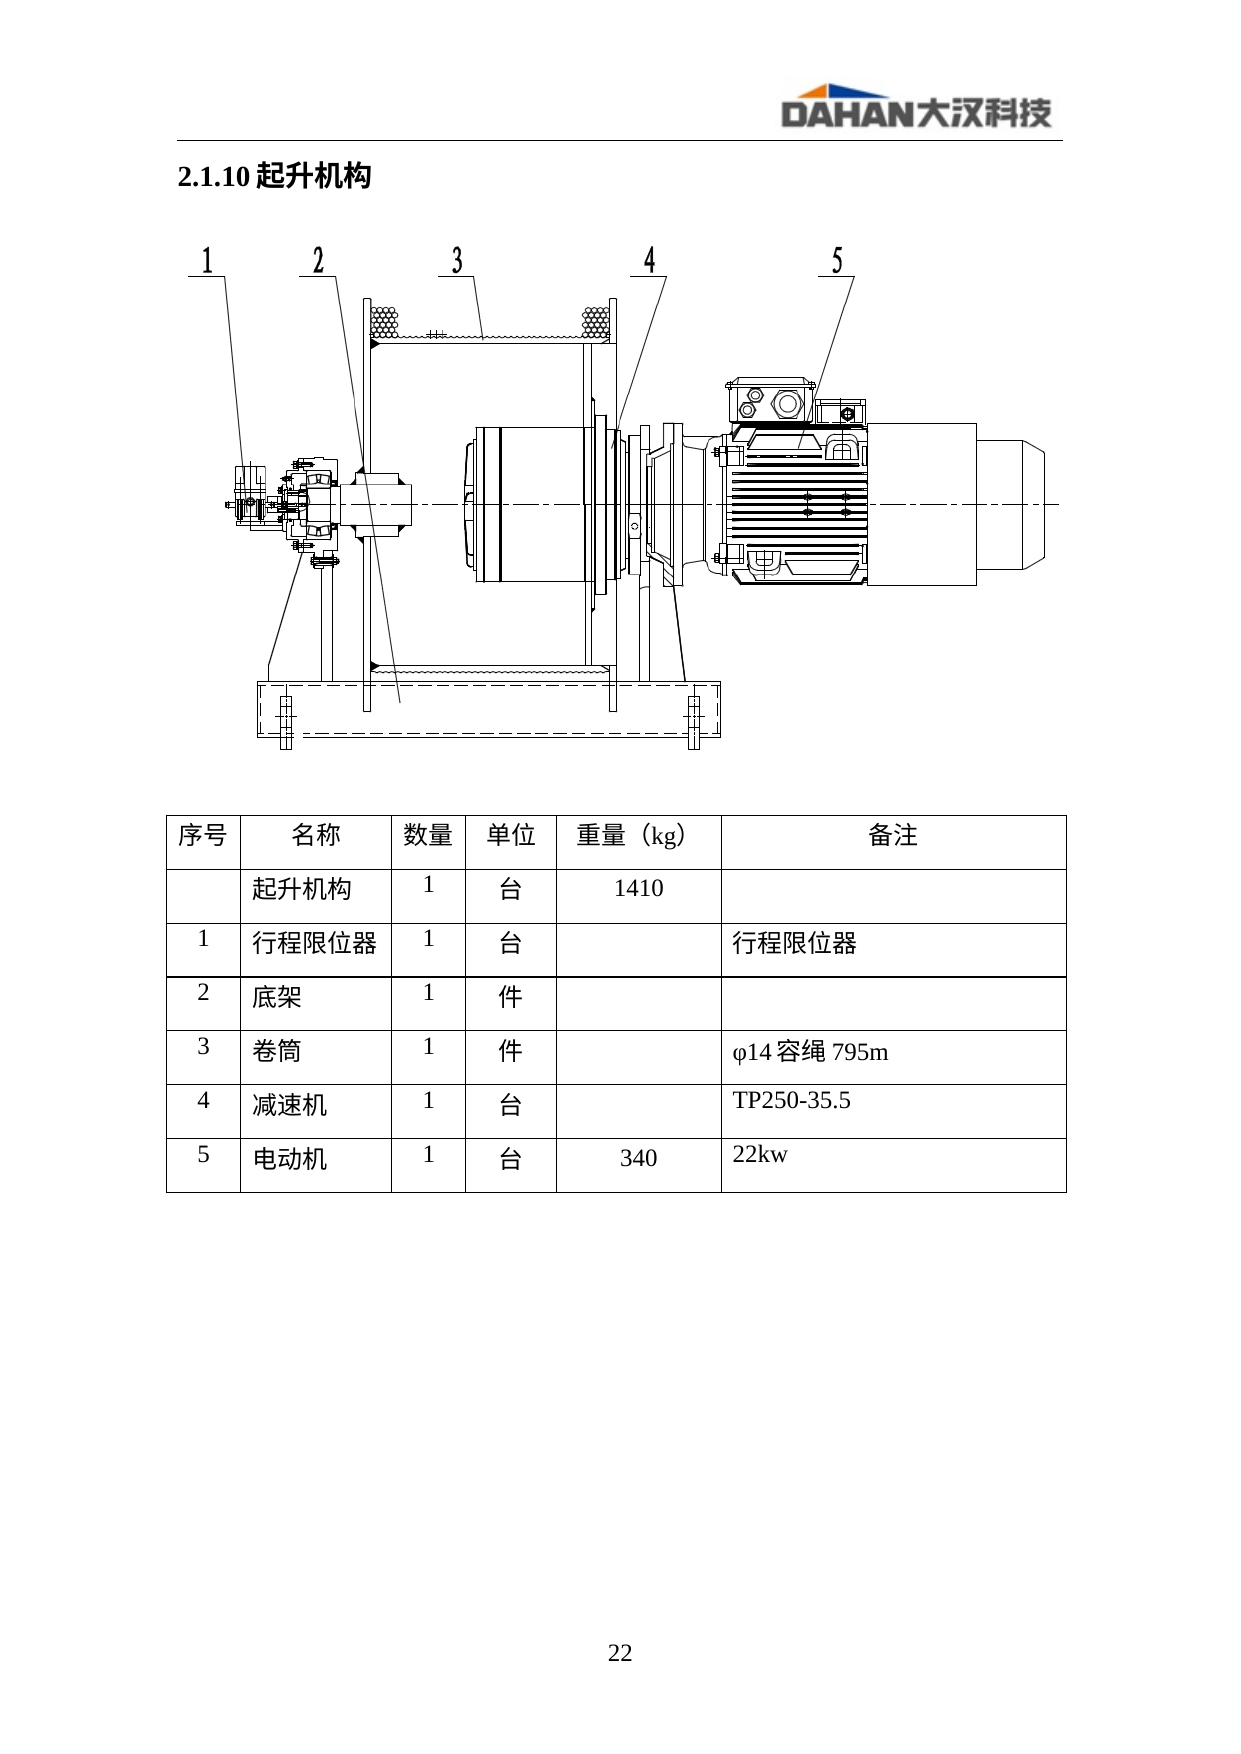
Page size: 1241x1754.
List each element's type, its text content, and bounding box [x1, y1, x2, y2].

table_cell 2 [167, 978, 240, 1030]
table_header 数量 [392, 816, 465, 868]
table_cell 台 [466, 1085, 556, 1138]
table_cell 起升机构 [241, 870, 391, 922]
table_header 重量（kg） [557, 816, 721, 868]
picture [177, 215, 1063, 755]
table_cell 1 [167, 924, 240, 976]
table_cell φ14容绳795m [722, 1031, 1066, 1084]
table_cell [557, 924, 721, 976]
table_cell 1 [392, 870, 465, 922]
table_cell 1 [392, 1085, 465, 1138]
table_cell 件 [466, 1031, 556, 1084]
table_cell 行程限位器 [722, 924, 1066, 976]
table_cell [557, 978, 721, 1030]
picture [774, 76, 1064, 138]
table_cell 1410 [557, 870, 721, 922]
table_cell 1 [392, 978, 465, 1030]
table_cell 1 [392, 1139, 465, 1192]
table_cell 4 [167, 1085, 240, 1138]
table_cell 行程限位器 [241, 924, 391, 976]
table_cell [557, 1085, 721, 1138]
table_cell 5 [167, 1139, 240, 1192]
table_header 序号 [167, 816, 240, 868]
table_cell 1 [392, 1031, 465, 1084]
table_cell [722, 870, 1066, 922]
table_header 单位 [466, 816, 556, 868]
table_cell 电动机 [241, 1139, 391, 1192]
table_cell [167, 870, 240, 922]
table_header 备注 [722, 816, 1066, 868]
table_cell 件 [466, 978, 556, 1030]
table_cell 22kw [722, 1139, 1066, 1192]
table_cell 台 [466, 870, 556, 922]
table_cell 3 [167, 1031, 240, 1084]
table_cell 1 [392, 924, 465, 976]
table_cell 台 [466, 924, 556, 976]
subtitle 2.1.10起升机构 [177, 152, 1063, 194]
table_cell TP250-35.5 [722, 1085, 1066, 1138]
table_cell 减速机 [241, 1085, 391, 1138]
table_cell 底架 [241, 978, 391, 1030]
table_cell 卷筒 [241, 1031, 391, 1084]
table_cell [722, 978, 1066, 1030]
table_cell 340 [557, 1139, 721, 1192]
table_header 名称 [241, 816, 391, 868]
table_cell 台 [466, 1139, 556, 1192]
table_cell [557, 1031, 721, 1084]
